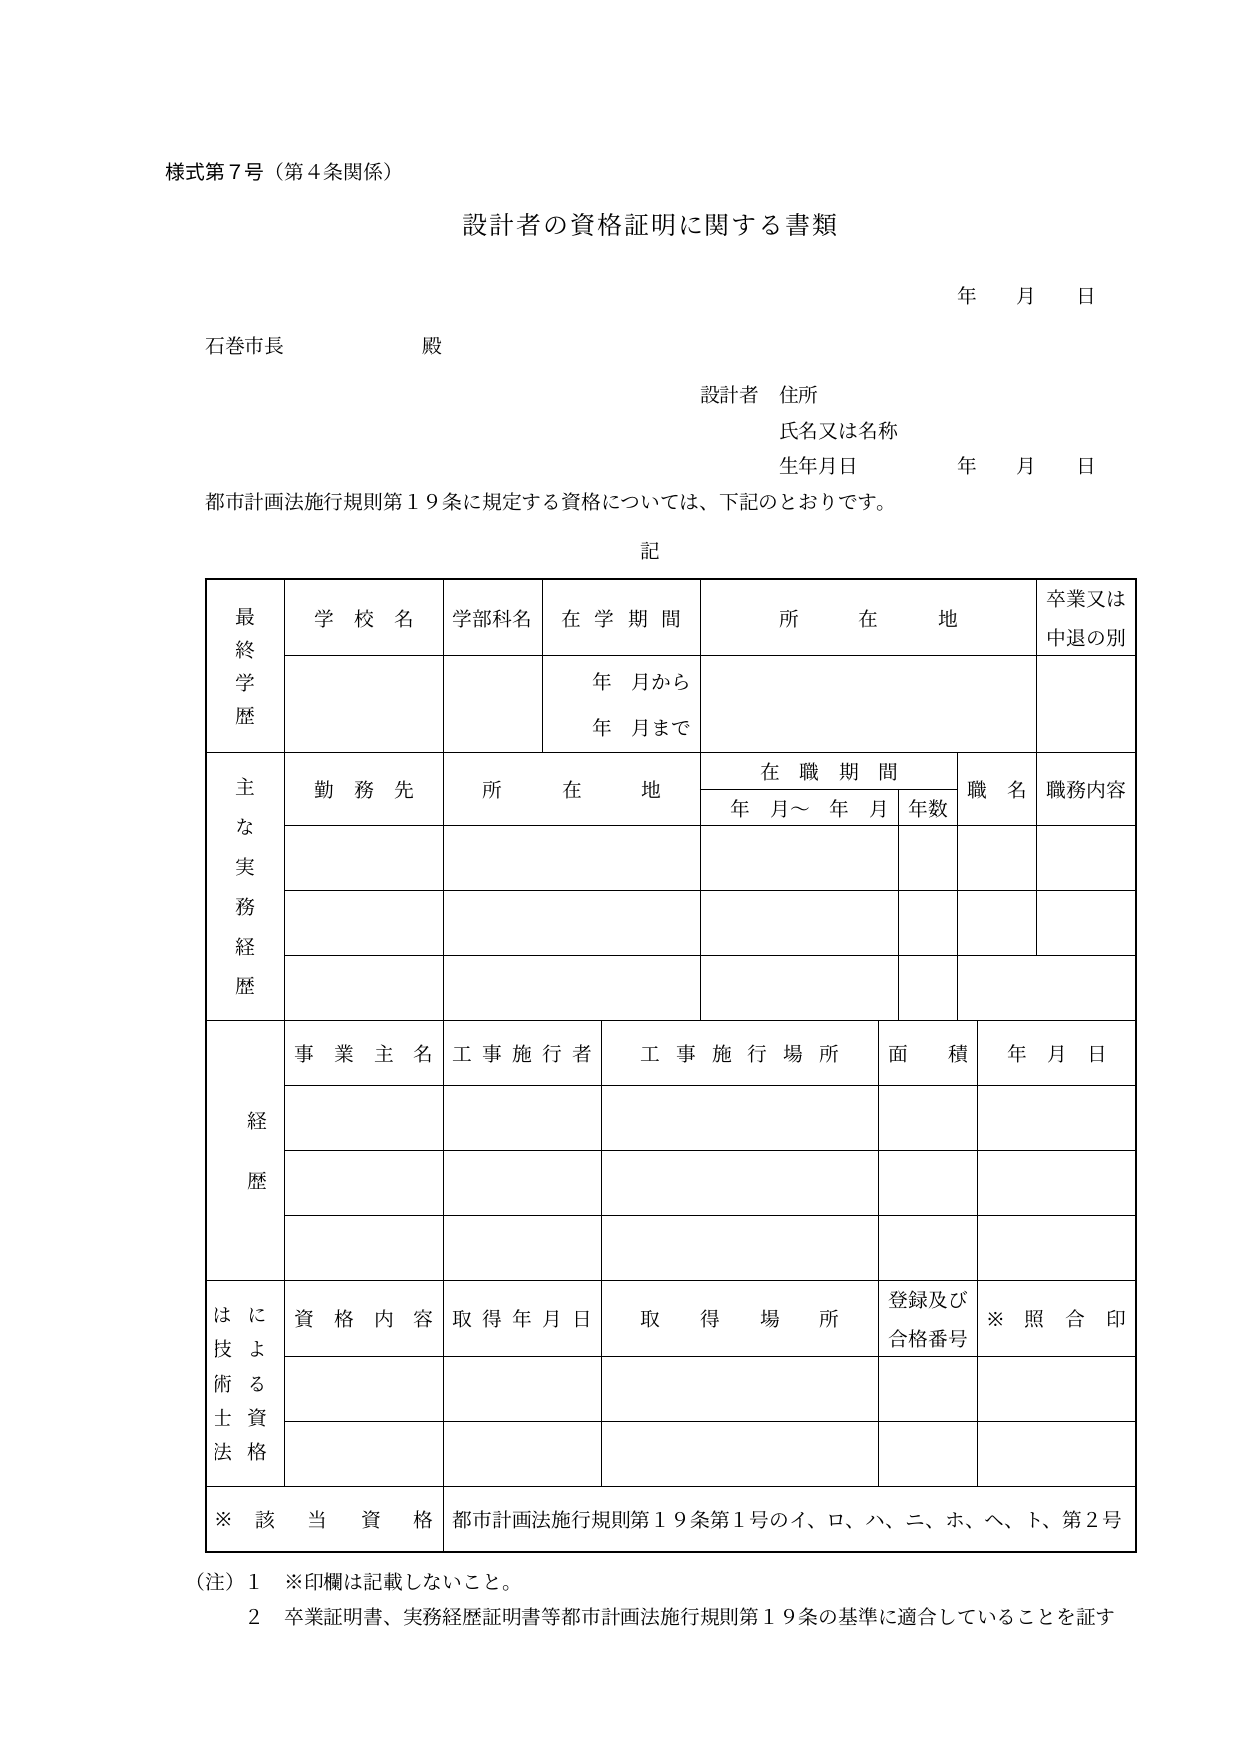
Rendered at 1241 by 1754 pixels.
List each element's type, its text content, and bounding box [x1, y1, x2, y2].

table_cell [978, 1357, 1135, 1421]
table_cell 年数 [899, 790, 957, 825]
table_cell による資格 は技術士法 建築士法又 [207, 1281, 284, 1486]
table_cell [285, 1422, 443, 1486]
table_cell [444, 891, 700, 955]
text 様式第７号（第４条関係） [165, 153, 1135, 189]
table_cell [879, 1216, 977, 1280]
table_cell [1037, 826, 1135, 890]
table_cell [444, 656, 542, 752]
table_cell [879, 1357, 977, 1421]
table_cell 工事施行場所 [602, 1021, 878, 1085]
table_cell [978, 1151, 1135, 1215]
table_cell [701, 891, 898, 955]
table_cell [879, 1422, 977, 1486]
table_cell [978, 1422, 1135, 1486]
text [185, 1598, 1115, 1634]
table_cell [978, 1216, 1135, 1280]
table_cell 該当資格 [245, 1487, 443, 1551]
table_cell 勤務先 [285, 753, 443, 825]
table_cell [285, 1216, 443, 1280]
table_cell [444, 1086, 601, 1150]
table_cell [444, 1151, 601, 1215]
text 設計者の資格証明に関する書類 [462, 189, 838, 259]
text 記 [640, 532, 1135, 568]
table_cell [444, 1357, 601, 1421]
table_header 在学期間 [543, 580, 700, 655]
table_cell 登録及び 合格番号 [879, 1281, 977, 1356]
table_cell ※ [207, 1487, 245, 1551]
table_cell [285, 656, 443, 752]
table_cell [1037, 656, 1135, 752]
text 氏名又は名称 [700, 412, 1135, 447]
table_cell 事業主名 [285, 1021, 443, 1085]
table_cell [958, 891, 1036, 955]
table_cell [879, 1086, 977, 1150]
table_cell [958, 956, 1135, 1020]
table_cell 所在地 [444, 753, 700, 825]
table_cell 取得年月日 [444, 1281, 601, 1356]
table_cell [978, 1086, 1135, 1150]
table_cell [444, 1216, 601, 1280]
table_cell [879, 1151, 977, 1215]
table_cell 資格内容 [285, 1281, 443, 1356]
table_cell [285, 1151, 443, 1215]
table_cell [444, 1422, 601, 1486]
table_header 卒業又は 中退の別 [1037, 580, 1135, 655]
table_cell 面積 [879, 1021, 977, 1085]
table_cell [444, 826, 700, 890]
table_cell [285, 1357, 443, 1421]
text 生年月日 年 月 日 [700, 447, 1135, 483]
table_cell [701, 956, 898, 1020]
table_header 最終学歴 [207, 580, 284, 752]
table_cell 取得場所 [602, 1281, 878, 1356]
table_cell 年 月～ 年 月 [701, 790, 898, 825]
table_cell 在 職 期 間 [701, 753, 957, 789]
text （注）１ ※印欄は記載しないこと。 [185, 1563, 1115, 1598]
table_cell [285, 891, 443, 955]
table_cell [701, 656, 1036, 752]
table_header 所在地 [701, 580, 1036, 655]
table_cell [285, 956, 443, 1020]
table_cell 年 月から 年 月まで [543, 656, 700, 752]
table_cell 工事施行者 [444, 1021, 601, 1085]
table_cell 職名 [958, 753, 1036, 825]
table_cell [899, 956, 957, 1020]
table_cell [701, 826, 898, 890]
table_cell [285, 1086, 443, 1150]
table_cell 都市計画法施行規則第１９条第１号のイ、ロ、ハ、ニ、ホ、ヘ、ト、第２号 [444, 1487, 1135, 1551]
table_cell [285, 826, 443, 890]
table_cell [899, 891, 957, 955]
text 石巻市長 殿 [205, 327, 1135, 362]
table_header 学部科名 [444, 580, 542, 655]
table_cell 経歴 主な設計 [207, 1021, 284, 1280]
table_cell 年月日 [978, 1021, 1135, 1085]
table_cell [602, 1422, 878, 1486]
table_cell 職務内容 [1037, 753, 1135, 825]
table_cell [958, 826, 1036, 890]
text 年 月 日 [165, 277, 1096, 313]
table_cell 主な実務経歴 [207, 753, 284, 1020]
text 設計者 住所 [700, 377, 1135, 412]
table_cell [602, 1216, 878, 1280]
table_header 学校名 [285, 580, 443, 655]
table_cell [602, 1357, 878, 1421]
table_cell [602, 1086, 878, 1150]
table_cell [899, 826, 957, 890]
table_cell [1037, 891, 1135, 955]
table_cell ※照合印 [978, 1281, 1135, 1356]
text 都市計画法施行規則第１９条に規定する資格については、下記のとおりです。 [185, 483, 1135, 518]
table_cell [444, 956, 700, 1020]
table_cell [602, 1151, 878, 1215]
